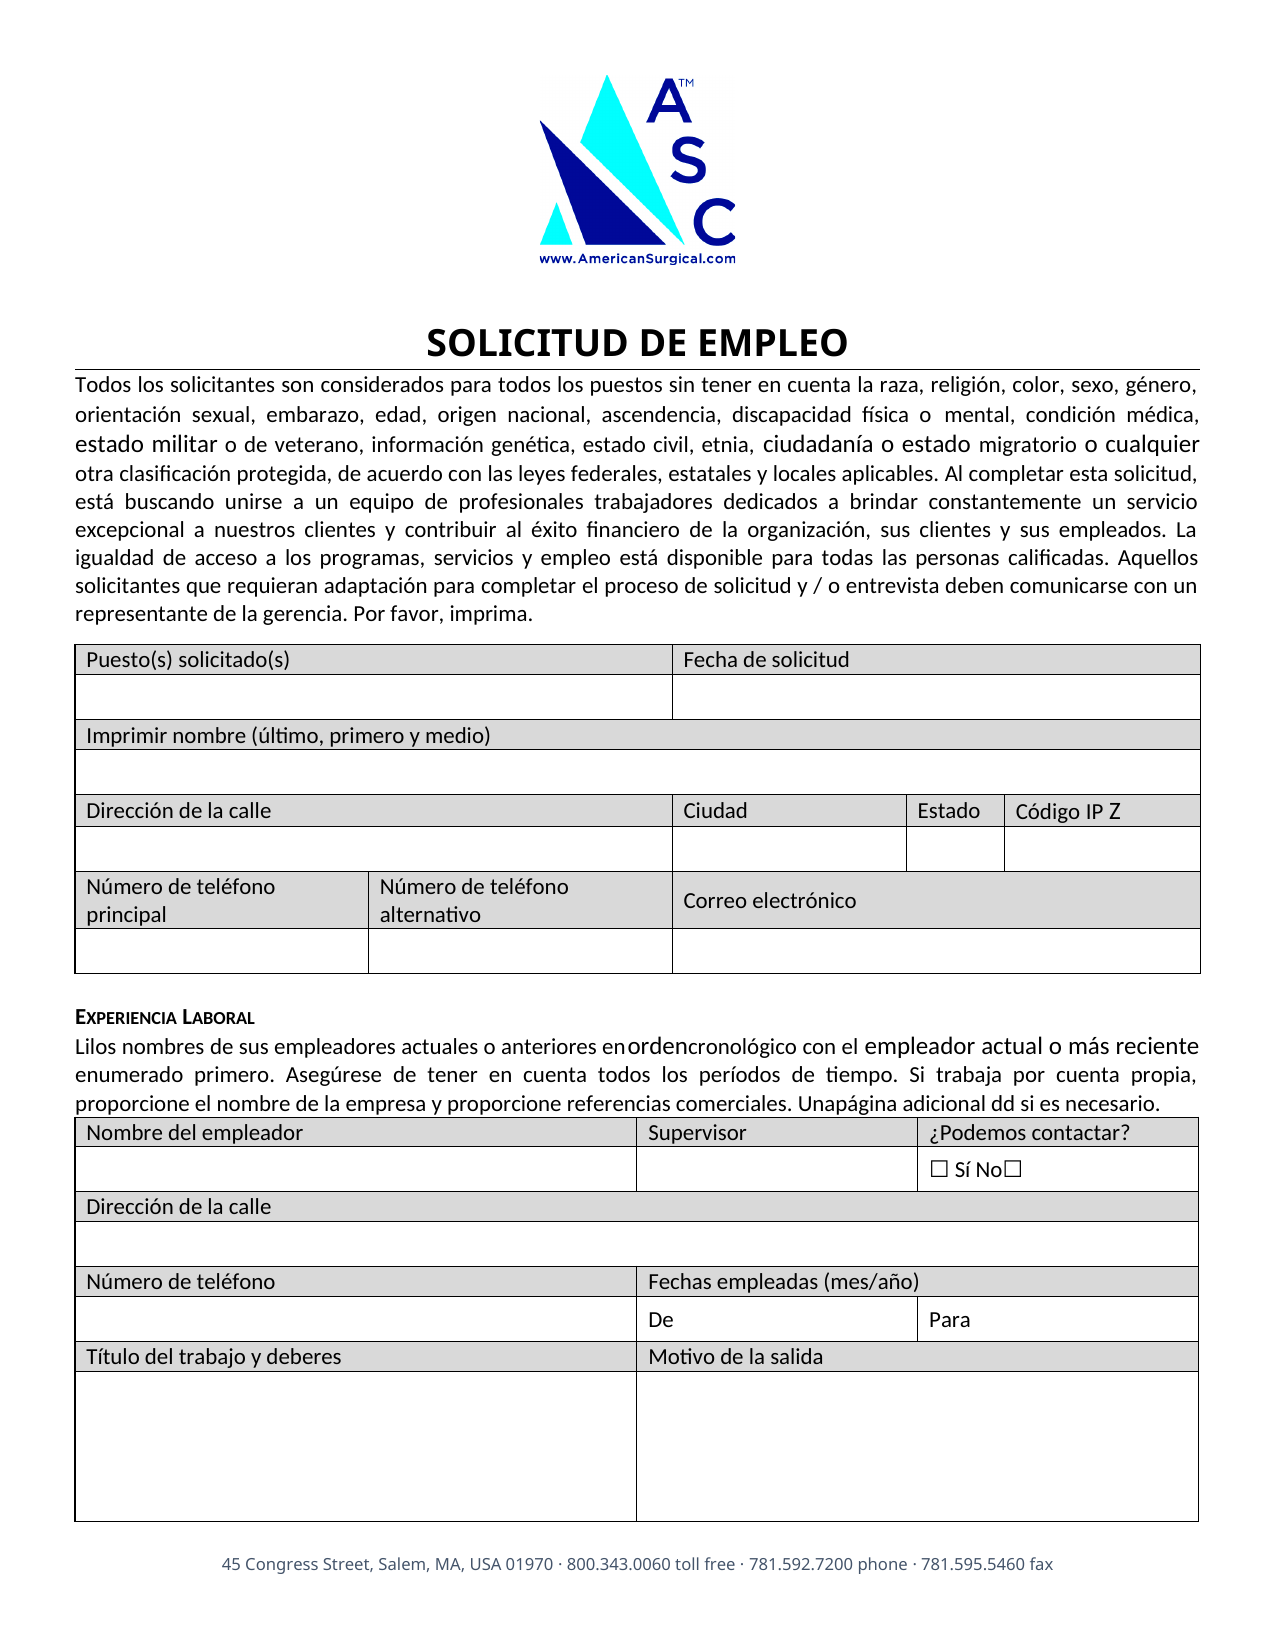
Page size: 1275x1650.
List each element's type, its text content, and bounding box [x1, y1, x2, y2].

table_cell [637, 1372, 1198, 1521]
table_cell [76, 675, 672, 719]
table_cell [637, 1147, 917, 1191]
table_cell Correo electrónico [673, 872, 1200, 928]
table_cell Número de teléfono alternativo [369, 872, 672, 928]
table_cell Para [918, 1297, 1198, 1341]
table_cell Motivo de la salida [637, 1342, 1198, 1371]
table_cell Título del trabajo y deberes [76, 1342, 636, 1371]
table_cell [76, 1222, 1198, 1266]
table_cell Estado [907, 795, 1004, 826]
table_cell Imprimir nombre (último, primero y medio) [76, 720, 1200, 749]
text Lilos nombres de sus empleadores actuales o anteriores enordencronológico con el empleador actual o más reciente enumerado primero. Asegúrese de tener en cuenta todos los períodos de tiempo. Si trabaja por cuenta propia, proporcione el nombre de la empresa y proporcione referencias comerciales. Unapágina adicional dd si es necesario. [75, 1030, 1200, 1117]
table_cell De [637, 1297, 917, 1341]
subtitle Solicitud de empleo [75, 316, 1200, 369]
table_cell [76, 1372, 636, 1521]
picture [539, 75, 736, 265]
table_header Fecha de solicitud [673, 645, 1200, 674]
table_cell [76, 827, 672, 871]
table_cell [1005, 827, 1200, 871]
table_cell Número de teléfono [76, 1267, 636, 1296]
table_cell [907, 827, 1004, 871]
table_header Puesto(s) solicitado(s) [76, 645, 672, 674]
table_cell [76, 1147, 636, 1191]
table_cell Ciudad [673, 795, 906, 826]
table_cell Número de teléfono principal [76, 872, 368, 928]
table_cell [673, 929, 1200, 973]
subtitle Experiencia Laboral [75, 1002, 1200, 1030]
table_cell [76, 1297, 636, 1341]
table_header ¿Podemos contactar? [918, 1118, 1198, 1146]
table_cell [76, 929, 368, 973]
table_cell Dirección de la calle [76, 1192, 1198, 1221]
table_cell [673, 675, 1200, 719]
table_cell Fechas empleadas (mes/año) [637, 1267, 1198, 1296]
table_cell Sí No [918, 1147, 1198, 1191]
table_cell [76, 750, 1200, 794]
table_cell Código IP Z [1005, 795, 1200, 826]
table_header Supervisor [637, 1118, 917, 1146]
table_cell [673, 827, 906, 871]
table_cell Dirección de la calle [76, 795, 672, 826]
table_cell [369, 929, 672, 973]
table_header Nombre del empleador [76, 1118, 636, 1146]
text Todos los solicitantes son considerados para todos los puestos sin tener en cuenta la raza, religión, color, sexo, género, orientación sexual, embarazo, edad, origen nacional, ascendencia, discapacidad física o mental, condición médica, estado militar o de veterano, información genética, estado civil, etnia, ciudadanía o estado migratorio o cualquier otra clasificación protegida, de acuerdo con las leyes federales, estatales y locales aplicables. Al completar esta solicitud, está buscando unirse a un equipo de profesionales trabajadores dedicados a brindar constantemente un servicio excepcional a nuestros clientes y contribuir al éxito financiero de la organización, sus clientes y sus empleados. La igualdad de acceso a los programas, servicios y empleo está disponible para todas las personas calificadas. Aquellos solicitantes que requieran adaptación para completar el proceso de solicitud y / o entrevista deben comunicarse con un representante de la gerencia. Por favor, imprima. [75, 370, 1200, 627]
